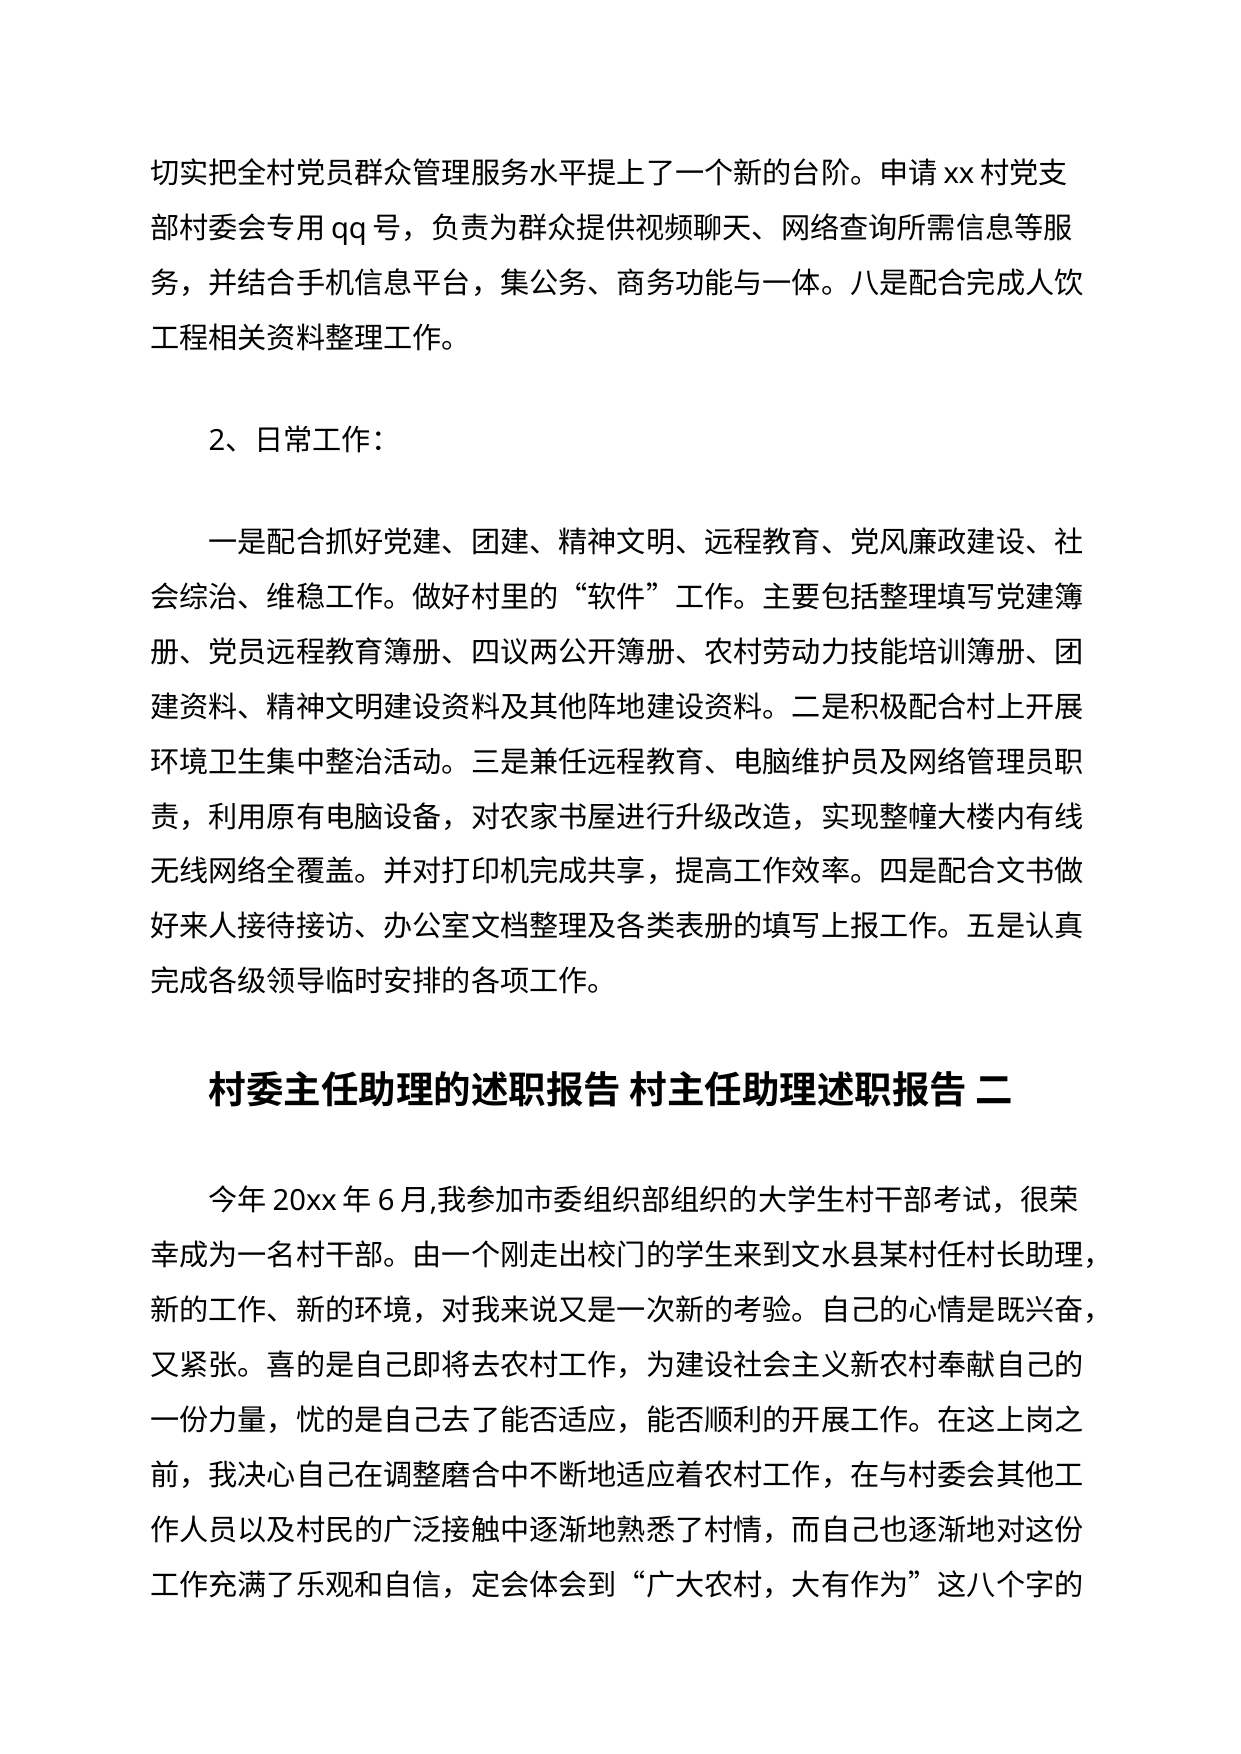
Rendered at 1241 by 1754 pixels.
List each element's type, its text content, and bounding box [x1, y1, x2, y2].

text 2、日常工作： [150, 417, 1090, 459]
text 一是配合抓好党建、团建、精神文明、远程教育、党风廉政建设、社会综治、维稳工作。做好村里的“软件”工作。主要包括整理填写党建簿册、党员远程教育簿册、四议两公开簿册、农村劳动力技能培训簿册、团建资料、精神文明建设资料及其他阵地建设资料。二是积极配合村上开展环境卫生集中整治活动。三是兼任远程教育、电脑维护员及网络管理员职责，利用原有电脑设备，对农家书屋进行升级改造，实现整幢大楼内有线无线网络全覆盖。并对打印机完成共享，提高工作效率。四是配合文书做好来人接待接访、办公室文档整理及各类表册的填写上报工作。五是认真完成各级领导临时安排的各项工作。 [150, 519, 1090, 1000]
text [150, 150, 1090, 357]
text 村委主任助理的述职报告 村主任助理述职报告 二 [150, 1059, 1090, 1114]
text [150, 1177, 1090, 1604]
